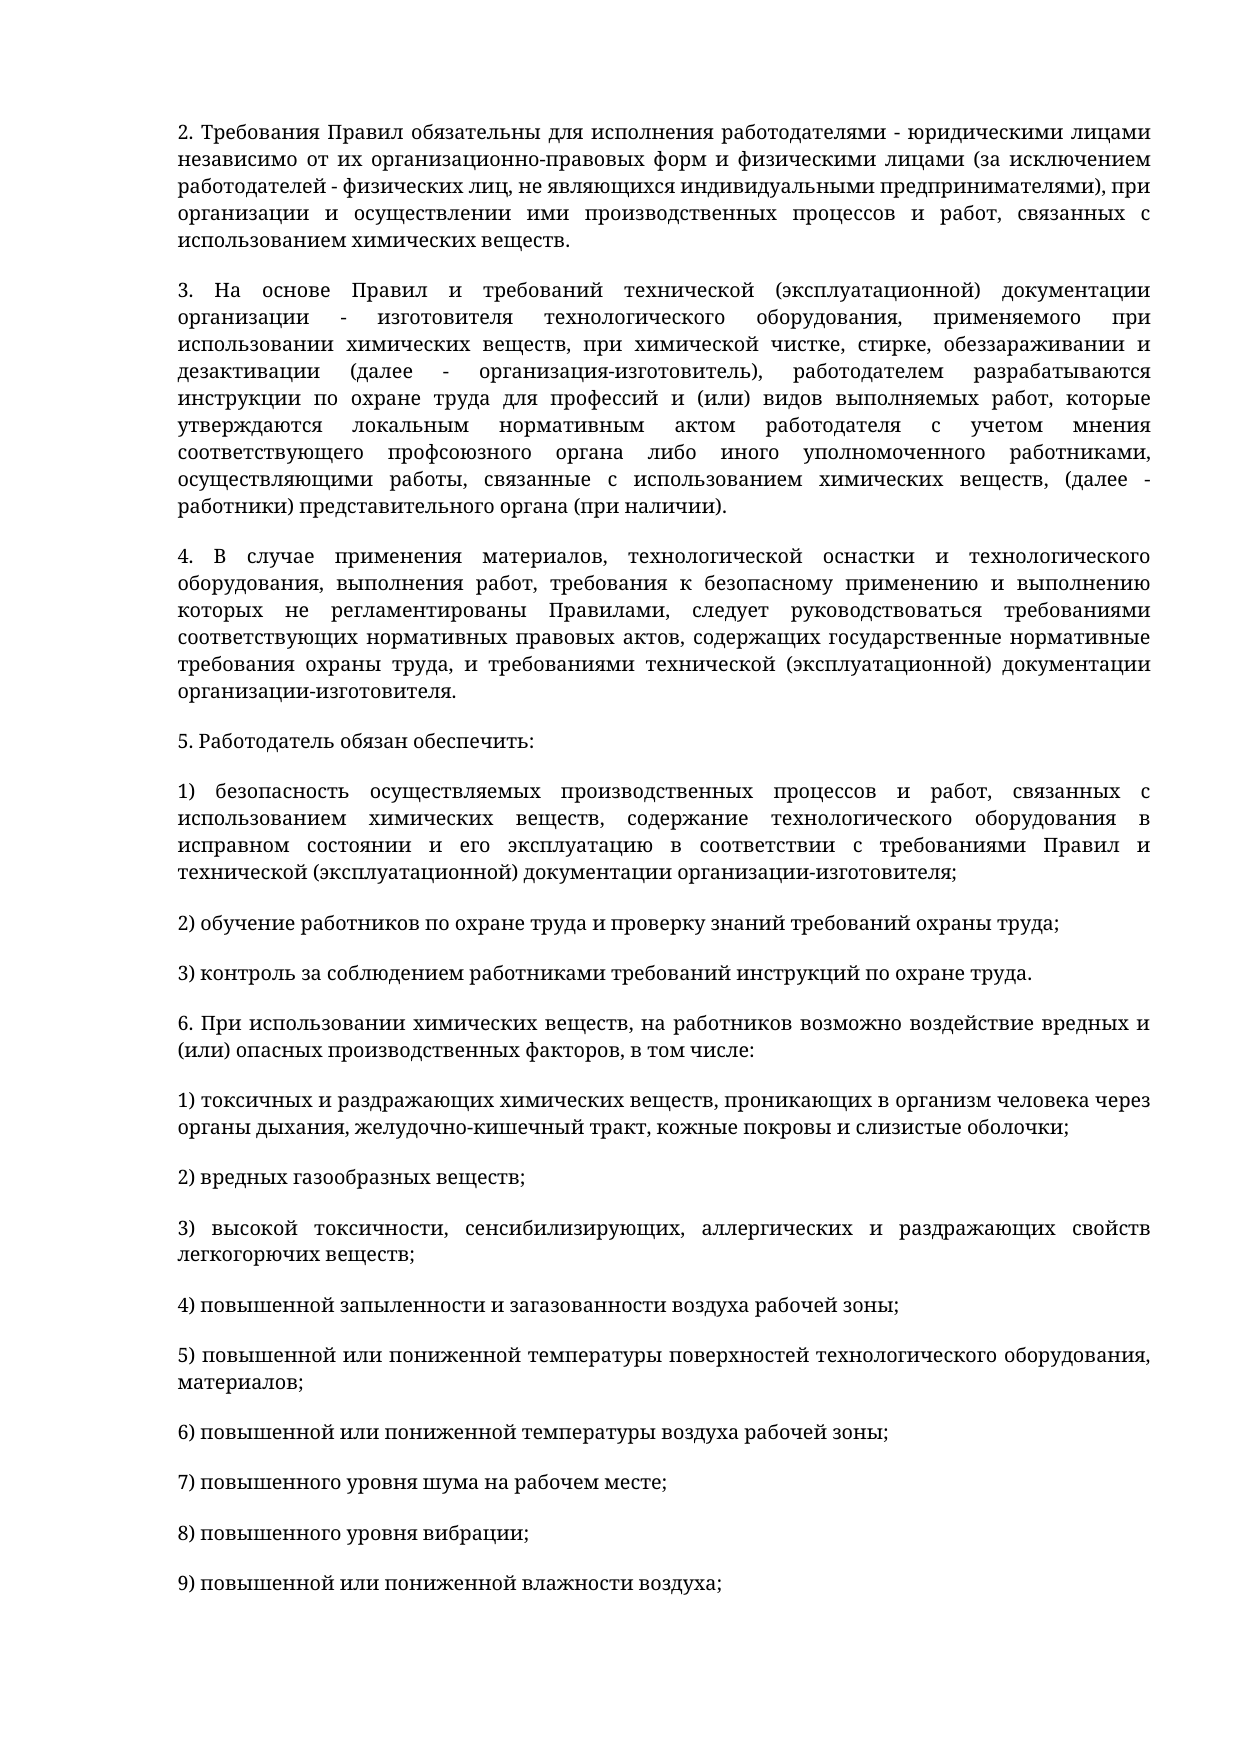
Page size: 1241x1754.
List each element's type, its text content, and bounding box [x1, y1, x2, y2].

text 9) повышенной или пониженной влажности воздуха; [177, 1569, 1152, 1596]
text 7) повышенного уровня шума на рабочем месте; [177, 1468, 1152, 1496]
text 6. При использовании химических веществ, на работников возможно воздействие вредных и (или) опасных производственных факторов, в том числе: [177, 1009, 1152, 1063]
text 3. На основе Правил и требований технической (эксплуатационной) документации организации - изготовителя технологического оборудования, применяемого при использовании химических веществ, при химической чистке, стирке, обеззараживании и дезактивации (далее - организация-изготовитель), работодателем разрабатываются инструкции по охране труда для профессий и (или) видов выполняемых работ, которые утверждаются локальным нормативным актом работодателя с учетом мнения соответствующего профсоюзного органа либо иного уполномоченного работниками, осуществляющими работы, связанные с использованием химических веществ, (далее - работники) представительного органа (при наличии). [177, 276, 1152, 519]
text 3) контроль за соблюдением работниками требований инструкций по охране труда. [177, 959, 1152, 986]
text 5) повышенной или пониженной температуры поверхностей технологического оборудования, материалов; [177, 1341, 1152, 1395]
text 2) вредных газообразных веществ; [177, 1163, 1152, 1191]
text 4) повышенной запыленности и загазованности воздуха рабочей зоны; [177, 1291, 1152, 1318]
text 8) повышенного уровня вибрации; [177, 1519, 1152, 1546]
text 6) повышенной или пониженной температуры воздуха рабочей зоны; [177, 1418, 1152, 1445]
text 5. Работодатель обязан обеспечить: [177, 727, 1152, 754]
text 2) обучение работников по охране труда и проверку знаний требований охраны труда; [177, 909, 1152, 936]
text 2. Требования Правил обязательны для исполнения работодателями - юридическими лицами независимо от их организационно-правовых форм и физическими лицами (за исключением работодателей - физических лиц, не являющихся индивидуальными предпринимателями), при организации и осуществлении ими производственных процессов и работ, связанных с использованием химических веществ. [177, 118, 1152, 253]
text 1) безопасность осуществляемых производственных процессов и работ, связанных с использованием химических веществ, содержание технологического оборудования в исправном состоянии и его эксплуатацию в соответствии с требованиями Правил и технической (эксплуатационной) документации организации-изготовителя; [177, 778, 1152, 886]
text 4. В случае применения материалов, технологической оснастки и технологического оборудования, выполнения работ, требования к безопасному применению и выполнению которых не регламентированы Правилами, следует руководствоваться требованиями соответствующих нормативных правовых актов, содержащих государственные нормативные требования охраны труда, и требованиями технической (эксплуатационной) документации организации-изготовителя. [177, 542, 1152, 704]
text 3) высокой токсичности, сенсибилизирующих, аллергических и раздражающих свойств легкогорючих веществ; [177, 1214, 1152, 1268]
text 1) токсичных и раздражающих химических веществ, проникающих в организм человека через органы дыхания, желудочно-кишечный тракт, кожные покровы и слизистые оболочки; [177, 1086, 1152, 1140]
